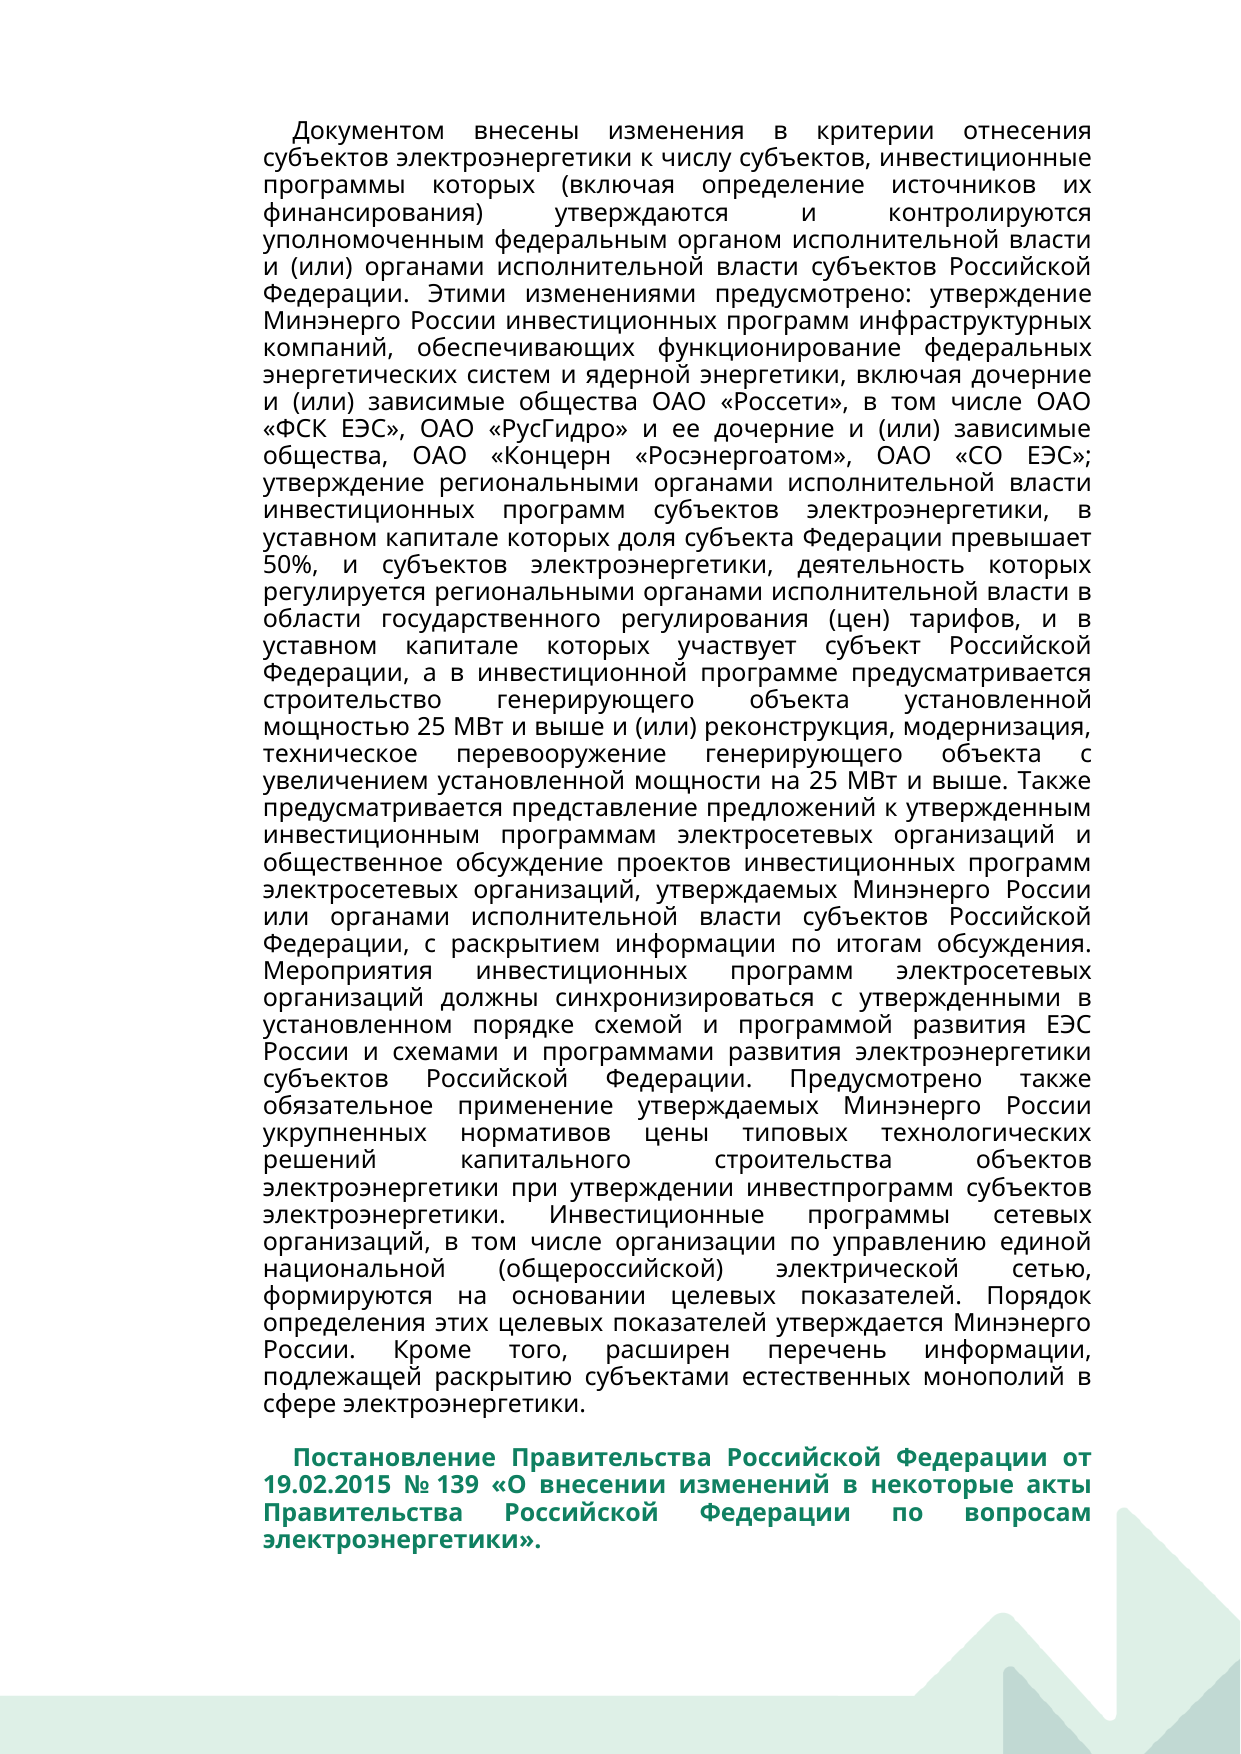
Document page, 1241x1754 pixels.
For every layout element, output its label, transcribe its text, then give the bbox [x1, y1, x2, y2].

text Документом внесены изменения в критерии отнесения субъектов электроэнергетики к числу субъектов, инвестиционные программы которых (включая определение источников их финансирования) утверждаются и контролируются уполномоченным федеральным органом исполнительной власти и (или) органами исполнительной власти субъектов Российской Федерации. Этими изменениями предусмотрено: утверждение Минэнерго России инвестиционных программ инфраструктурных компаний, обеспечивающих функционирование федеральных энергетических систем и ядерной энергетики, включая дочерние и (или) зависимые общества ОАО «Россети», в том числе ОАО «ФСК ЕЭС», ОАО «РусГидро» и ее дочерние и (или) зависимые общества, ОАО «Концерн «Росэнергоатом», ОАО «СО ЕЭС»; утверждение региональными органами исполнительной власти инвестиционных программ субъектов электроэнергетики, в уставном капитале которых доля субъекта Федерации превышает 50%, и субъектов электроэнергетики, деятельность которых регулируется региональными органами исполнительной власти в области государственного регулирования (цен) тарифов, и в уставном капитале которых участвует субъект Российской Федерации, а в инвестиционной программе предусматривается строительство генерирующего объекта установленной мощностью 25 МВт и выше и (или) реконструкция, модернизация, техническое перевооружение генерирующего объекта с увеличением установленной мощности на 25 МВт и выше. Также предусматривается представление предложений к утвержденным инвестиционным программам электросетевых организаций и общественное обсуждение проектов инвестиционных программ электросетевых организаций, утверждаемых Минэнерго России или органами исполнительной власти субъектов Российской Федерации, с раскрытием информации по итогам обсуждения. Мероприятия инвестиционных программ электросетевых организаций должны синхронизироваться с утвержденными в установленном порядке схемой и программой развития ЕЭС России и схемами и программами развития электроэнергетики субъектов Российской Федерации. Предусмотрено также обязательное применение утверждаемых Минэнерго России укрупненных нормативов цены типовых технологических решений капитального строительства объектов электроэнергетики при утверждении инвестпрограмм субъектов электроэнергетики. Инвестиционные программы сетевых организаций, в том числе организации по управлению единой национальной (общероссийской) электрической сетью, формируются на основании целевых показателей. Порядок определения этих целевых показателей утверждается Минэнерго России. Кроме того, расширен перечень информации, подлежащей раскрытию субъектами естественных монополий в сфере электроэнергетики. [263, 118, 1092, 1418]
picture [0, 1489, 1241, 1754]
text Постановление Правительства Российской Федерации от 19.02.2015 № 139 «О внесении изменений в некоторые акты Правительства Российской Федерации по вопросам электроэнергетики». [263, 1445, 1092, 1553]
